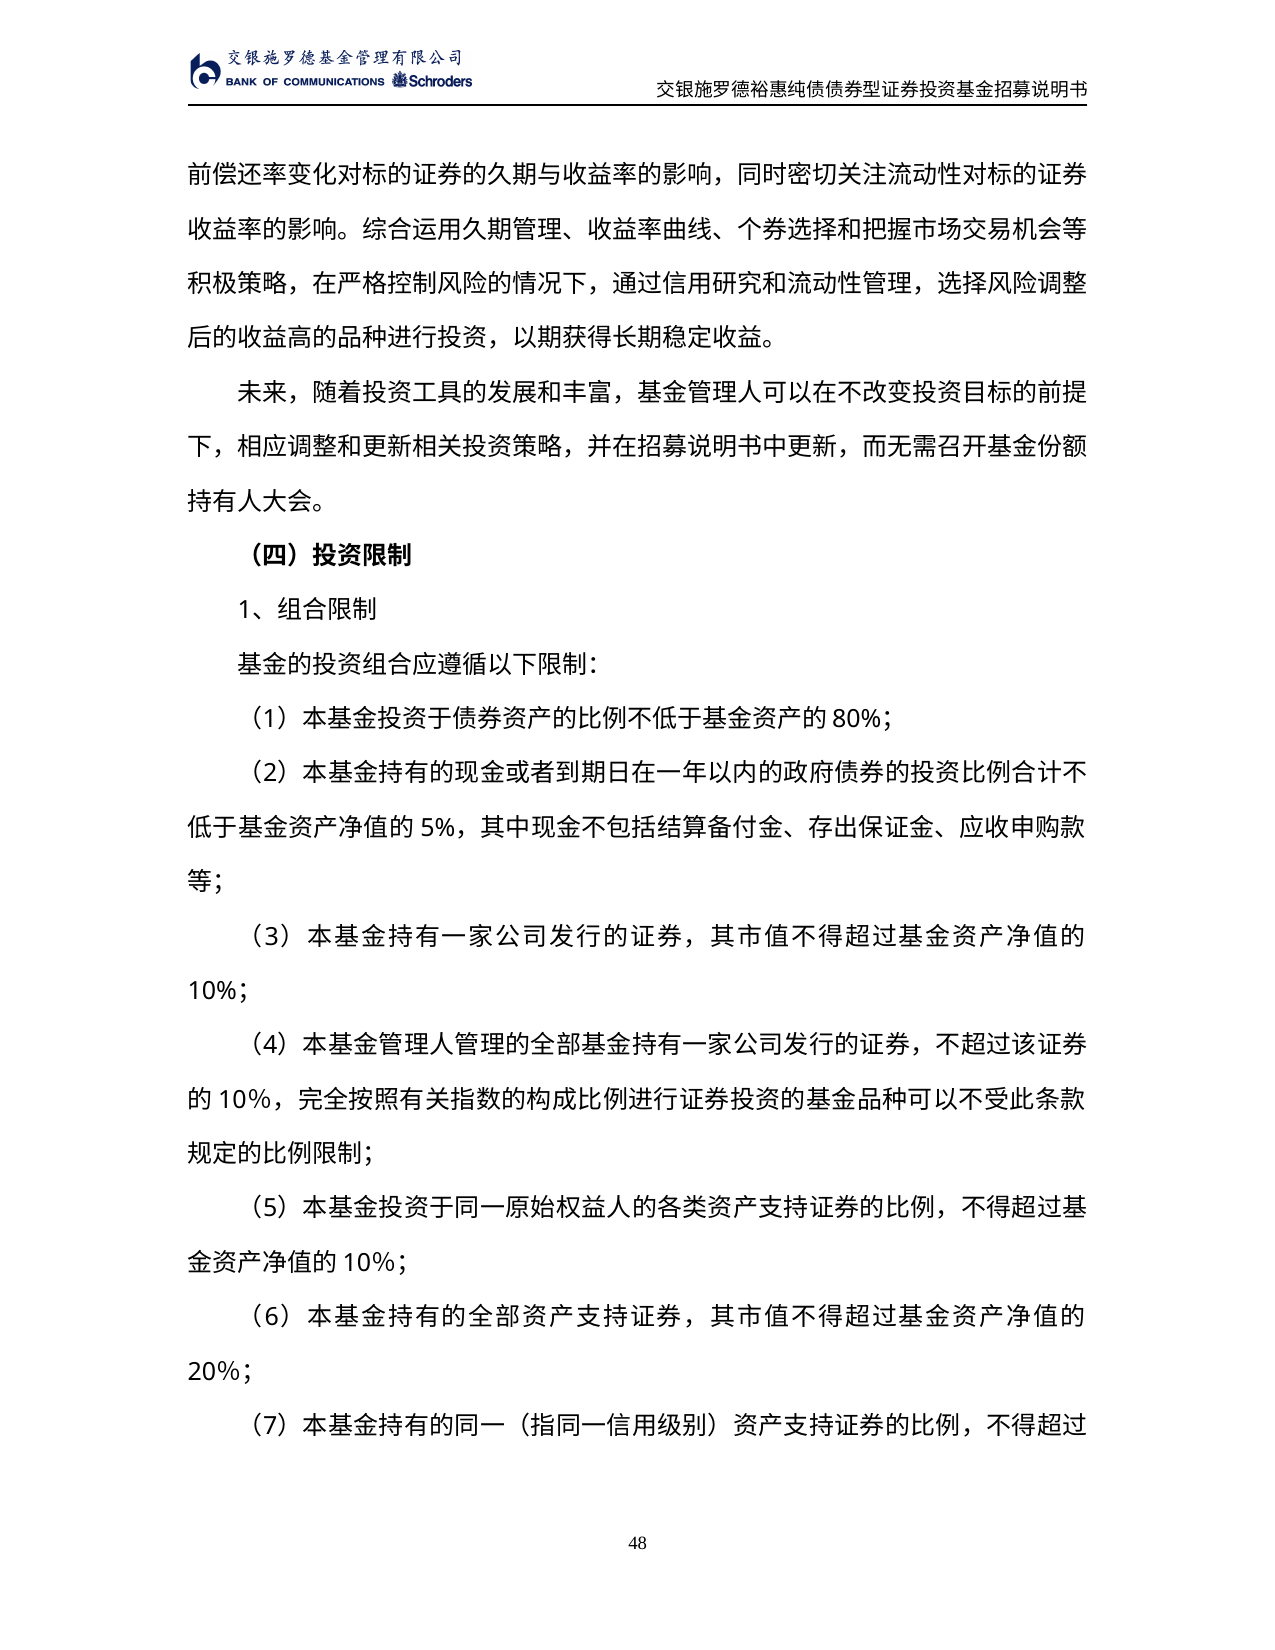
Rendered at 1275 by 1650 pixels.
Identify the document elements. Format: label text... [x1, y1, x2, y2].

text 未来，随着投资工具的发展和丰富，基金管理人可以在不改变投资目标的前提下，相应调整和更新相关投资策略，并在招募说明书中更新，而无需召开基金份额持有人大会。 [187, 372, 1087, 517]
picture [190, 50, 472, 89]
text （2）本基金持有的现金或者到期日在一年以内的政府债券的投资比例合计不低于基金资产净值的5%，其中现金不包括结算备付金、存出保证金、应收申购款等； [187, 753, 1087, 898]
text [187, 155, 1087, 354]
text （3）本基金持有一家公司发行的证券，其市值不得超过基金资产净值的10%； [187, 916, 1087, 1007]
text 1、组合限制 [187, 590, 1087, 626]
text （四）投资限制 [187, 535, 1087, 572]
text 基金的投资组合应遵循以下限制： [187, 644, 1087, 680]
text （1）本基金投资于债券资产的比例不低于基金资产的80%； [187, 698, 1087, 735]
text （5）本基金投资于同一原始权益人的各类资产支持证券的比例，不得超过基金资产净值的10％； [187, 1188, 1087, 1278]
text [187, 1405, 1087, 1442]
text （6）本基金持有的全部资产支持证券，其市值不得超过基金资产净值的20％； [187, 1297, 1087, 1387]
text （4）本基金管理人管理的全部基金持有一家公司发行的证券，不超过该证券的10％，完全按照有关指数的构成比例进行证券投资的基金品种可以不受此条款规定的比例限制； [187, 1025, 1087, 1170]
